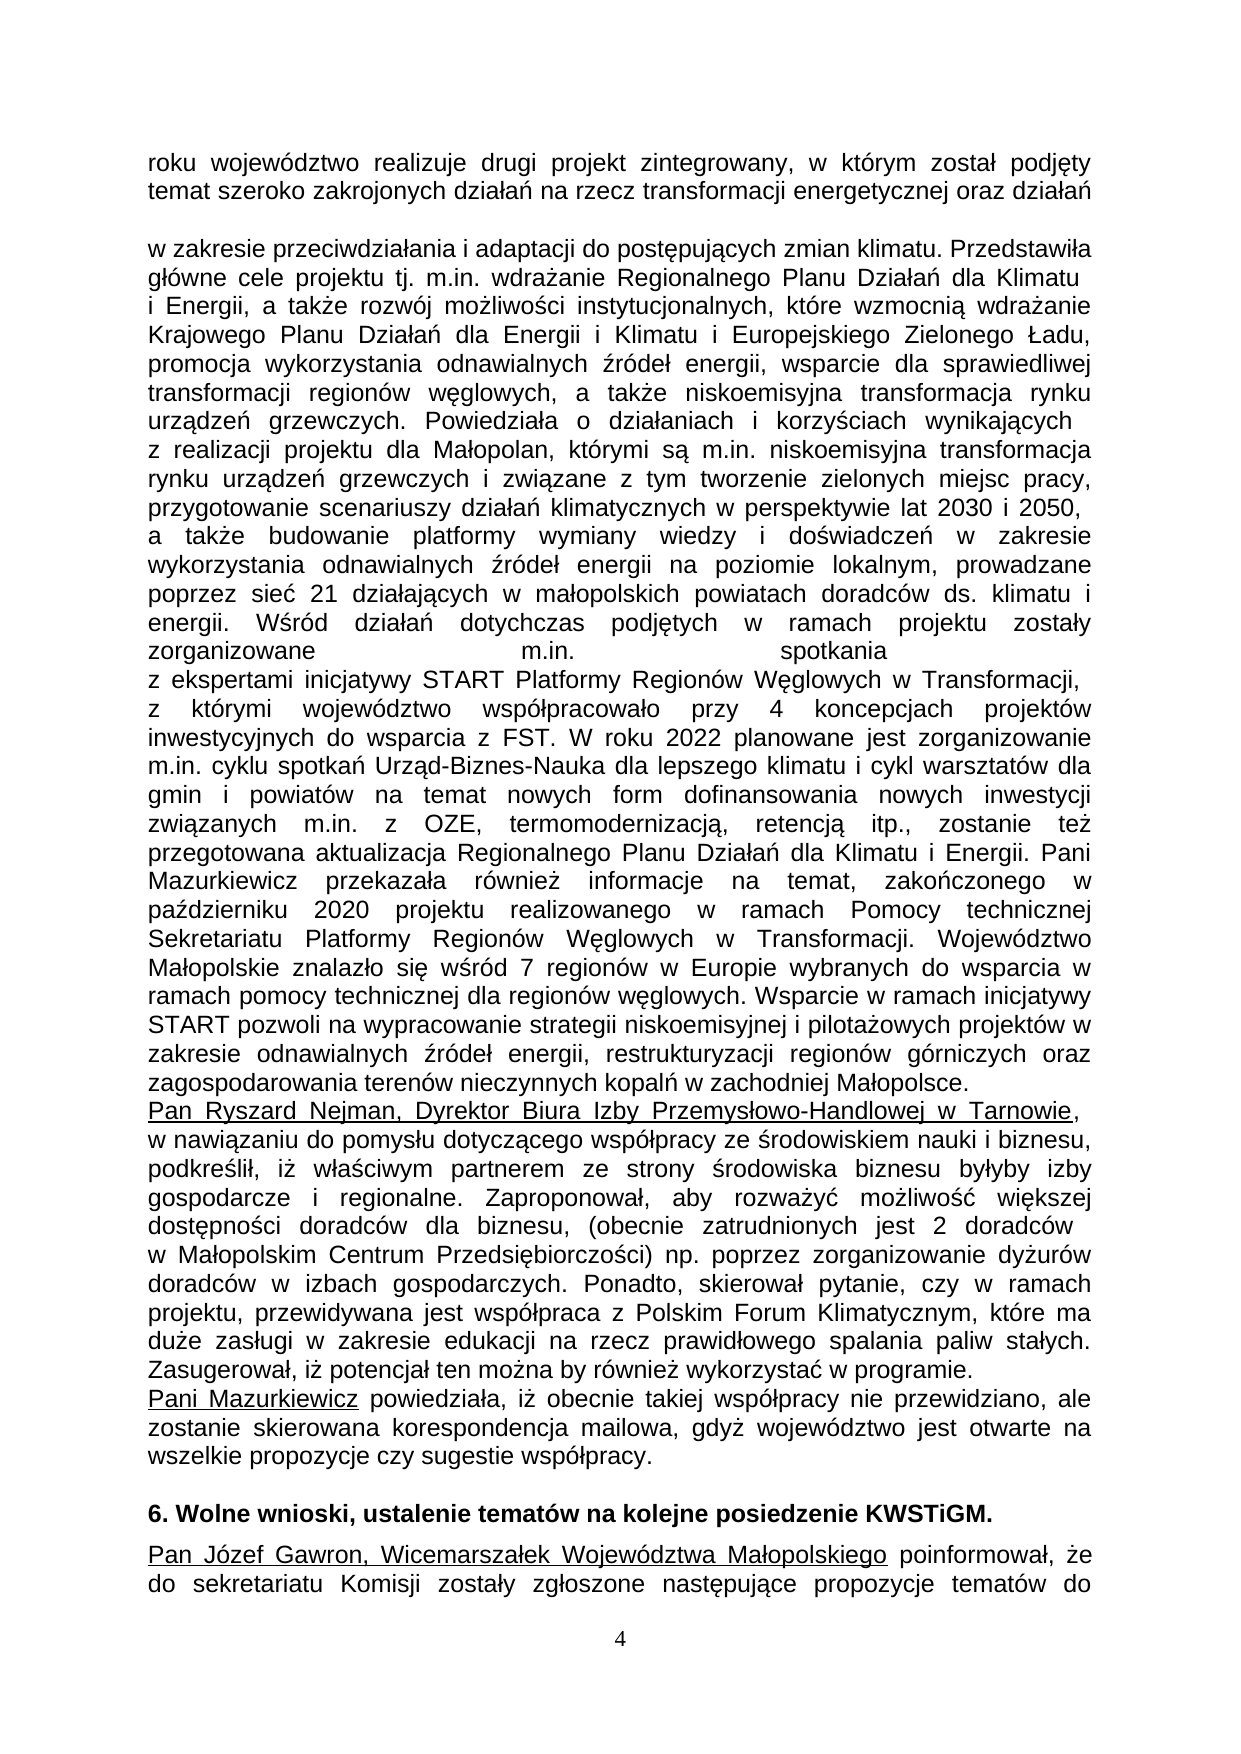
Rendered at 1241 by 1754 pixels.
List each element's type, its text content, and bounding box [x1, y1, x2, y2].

subtitle 6. Wolne wnioski, ustalenie tematów na kolejne posiedzenie KWSTiGM. [148, 1499, 1093, 1528]
text Pan Ryszard Nejman, Dyrektor Biura Izby Przemysłowo-Handlowej w Tarnowie, w nawiązaniu do pomysłu dotyczącego współpracy ze środowiskiem nauki i biznesu, podkreślił, iż właściwym partnerem ze strony środowiska biznesu byłyby izby gospodarcze i regionalne. Zaproponował, aby rozważyć możliwość większej dostępności doradców dla biznesu, (obecnie zatrudnionych jest 2 doradców w Małopolskim Centrum Przedsiębiorczości) np. poprzez zorganizowanie dyżurów doradców w izbach gospodarczych. Ponadto, skierował pytanie, czy w ramach projektu, przewidywana jest współpraca z Polskim Forum Klimatycznym, które ma duże zasługi w zakresie edukacji na rzecz prawidłowego spalania paliw stałych. Zasugerował, iż potencjał ten można by również wykorzystać w programie. [148, 1096, 1093, 1384]
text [148, 1540, 1093, 1598]
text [148, 148, 1093, 1096]
text Pani Mazurkiewicz powiedziała, iż obecnie takiej współpracy nie przewidziano, ale zostanie skierowana korespondencja mailowa, gdyż województwo jest otwarte na wszelkie propozycje czy sugestie współpracy. [148, 1384, 1093, 1470]
